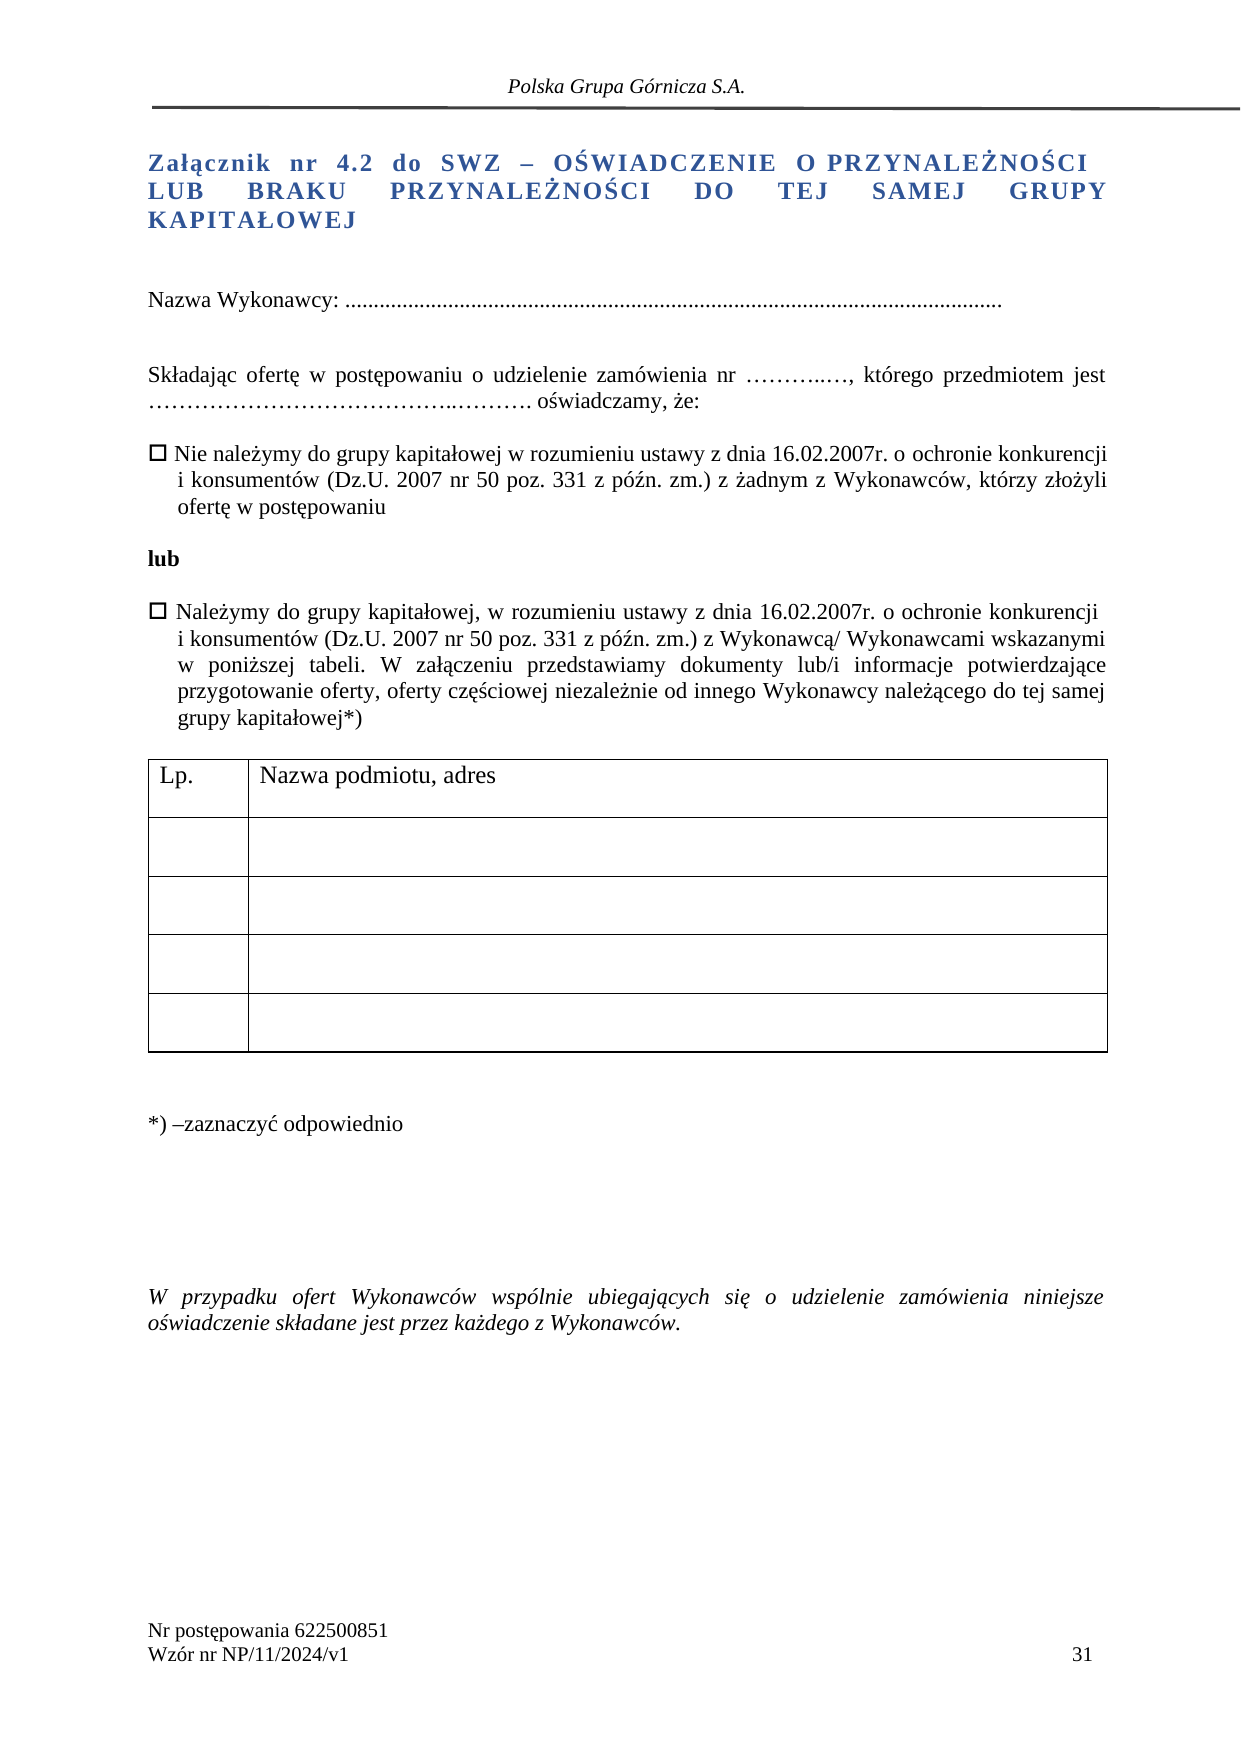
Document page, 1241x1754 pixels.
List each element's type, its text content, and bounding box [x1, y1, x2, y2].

table_header Lp. [149, 760, 248, 817]
text Składając ofertę w postępowaniu o udzielenie zamówienia nr ………..…, którego przedmiotem jest …………………………………..………. oświadczamy, że: [148, 361, 1107, 414]
text Nazwa Wykonawcy: ................................................................................................................... [148, 287, 1107, 313]
table_cell [149, 877, 248, 934]
table_cell [249, 994, 1107, 1051]
table_cell [149, 818, 248, 876]
table_cell [149, 935, 248, 993]
text lub [148, 546, 1107, 572]
text *) –zaznaczyć odpowiednio [148, 1110, 1107, 1136]
table_cell [249, 818, 1107, 876]
text Nie należymy do grupy kapitałowej w rozumieniu ustawy z dnia 16.02.2007r. o ochronie konkurencji i konsumentów (Dz.U. 2007 nr 50 poz. 331 z późn. zm.) z żadnym z Wykonawców, którzy złożyli ofertę w postępowaniu [148, 440, 1107, 519]
table_cell [249, 877, 1107, 934]
text W przypadku ofert Wykonawców wspólnie ubiegających się o udzielenie zamówienia niniejsze oświadczenie składane jest przez każdego z Wykonawców. [148, 1283, 1107, 1336]
table_cell [249, 935, 1107, 993]
text Należymy do grupy kapitałowej, w rozumieniu ustawy z dnia 16.02.2007r. o ochronie konkurencji i konsumentów (Dz.U. 2007 nr 50 poz. 331 z późn. zm.) z Wykonawcą/ Wykonawcami wskazanymi w poniższej tabeli. W załączeniu przedstawiamy dokumenty lub/i informacje potwierdzające przygotowanie oferty, oferty częściowej niezależnie od innego Wykonawcy należącego do tej samej grupy kapitałowej*) [148, 598, 1107, 730]
text Załącznik nr 4.2 do SWZ – OŚWIADCZENIE O PRZYNALEŻNOŚCI LUB BRAKU PRZYNALEŻNOŚCI DO TEJ SAMEJ GRUPY KAPITAŁOWEJ [148, 148, 1107, 234]
table_cell [149, 994, 248, 1051]
table_header Nazwa podmiotu, adres [249, 760, 1107, 817]
